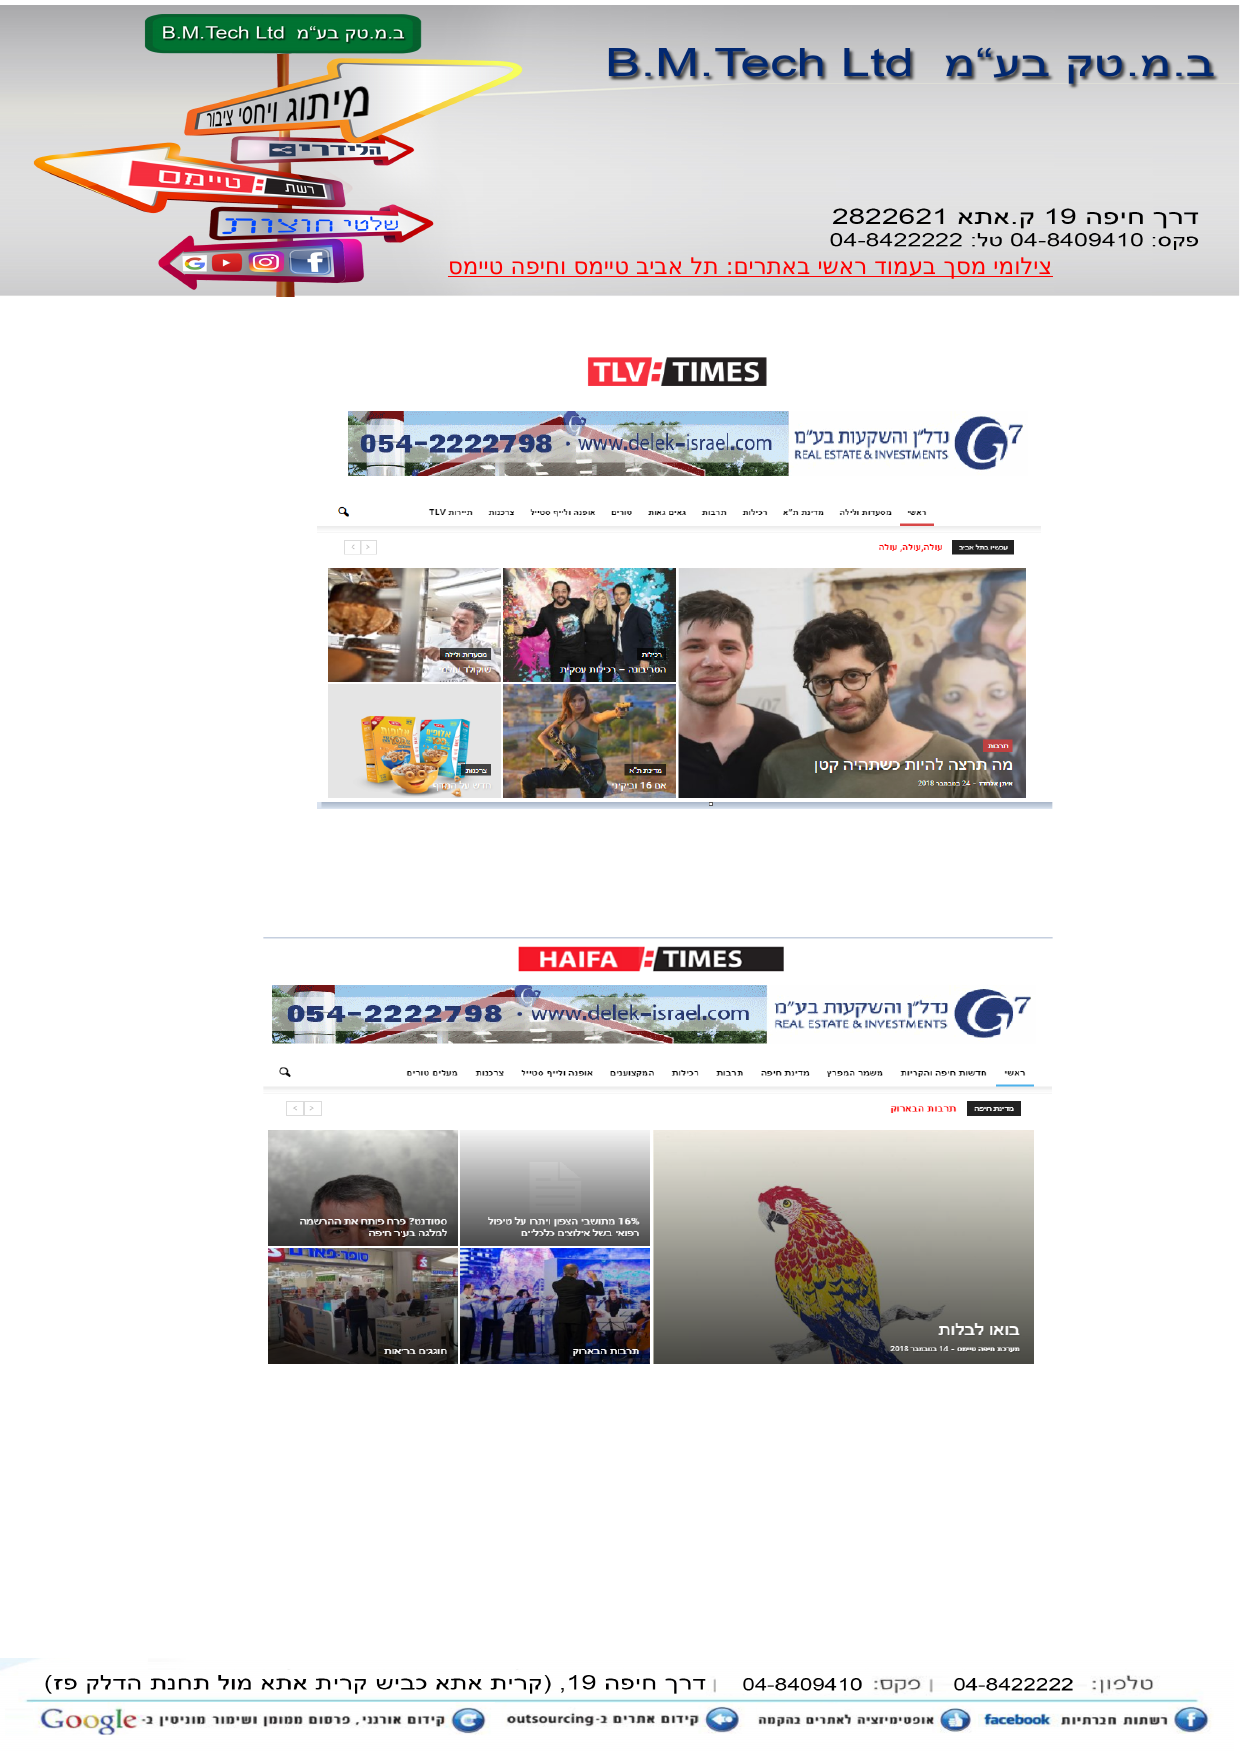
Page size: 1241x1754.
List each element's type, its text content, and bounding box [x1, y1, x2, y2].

picture [0, 1658, 1234, 1751]
picture [263, 937, 1053, 1375]
picture [0, 5, 1240, 297]
text צילומי מסך בעמוד ראשי באתרים: תל אביב טיימס וחיפה טיימס [187, 253, 1053, 280]
picture [317, 357, 1053, 809]
